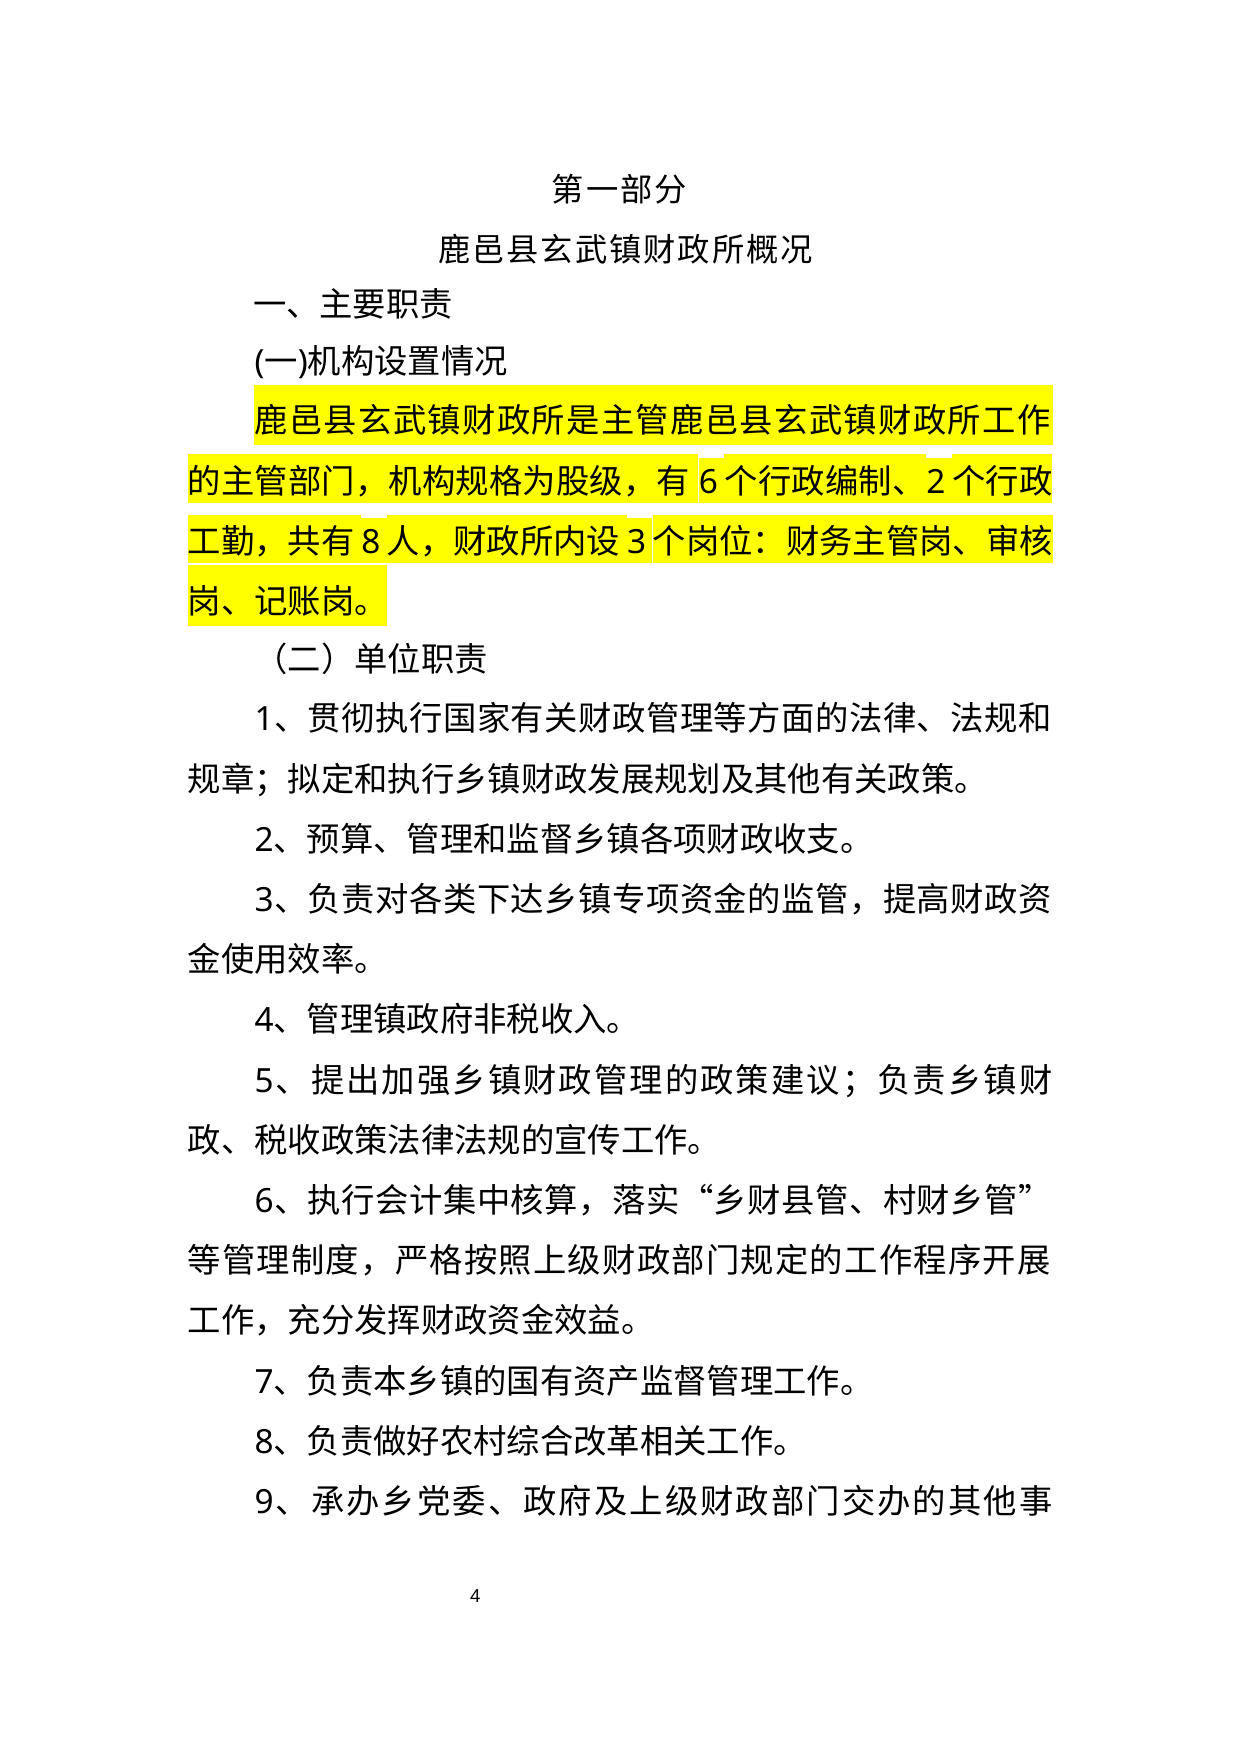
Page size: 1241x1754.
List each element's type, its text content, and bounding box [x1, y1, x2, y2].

text 2、预算、管理和监督乡镇各项财政收支。 [187, 803, 1053, 863]
text 5、提出加强乡镇财政管理的政策建议；负责乡镇财政、税收政策法律法规的宣传工作。 [187, 1044, 1053, 1164]
text 鹿邑县玄武镇财政所是主管鹿邑县玄武镇财政所工作的主管部门，机构规格为股级，有6个行政编制、2个行政工勤，共有8人，财政所内设3个岗位：财务主管岗、审核岗、记账岗。 [187, 385, 1053, 626]
text (一)机构设置情况 [187, 328, 1053, 385]
text 第一部分 鹿邑县玄武镇财政所概况 [187, 150, 1053, 271]
list 一、主要职责 [187, 271, 1053, 328]
text 4、管理镇政府非税收入。 [187, 984, 1053, 1044]
list 单位职责 [187, 626, 1053, 683]
text 7、负责本乡镇的国有资产监督管理工作。 [187, 1345, 1053, 1405]
text 3、负责对各类下达乡镇专项资金的监管，提高财政资金使用效率。 [187, 863, 1053, 984]
text 8、负责做好农村综合改革相关工作。 [187, 1405, 1053, 1465]
text 6、执行会计集中核算，落实“乡财县管、村财乡管”等管理制度，严格按照上级财政部门规定的工作程序开展工作，充分发挥财政资金效益。 [187, 1164, 1053, 1345]
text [187, 1465, 1053, 1526]
text 1、贯彻执行国家有关财政管理等方面的法律、法规和规章；拟定和执行乡镇财政发展规划及其他有关政策。 [187, 683, 1053, 803]
